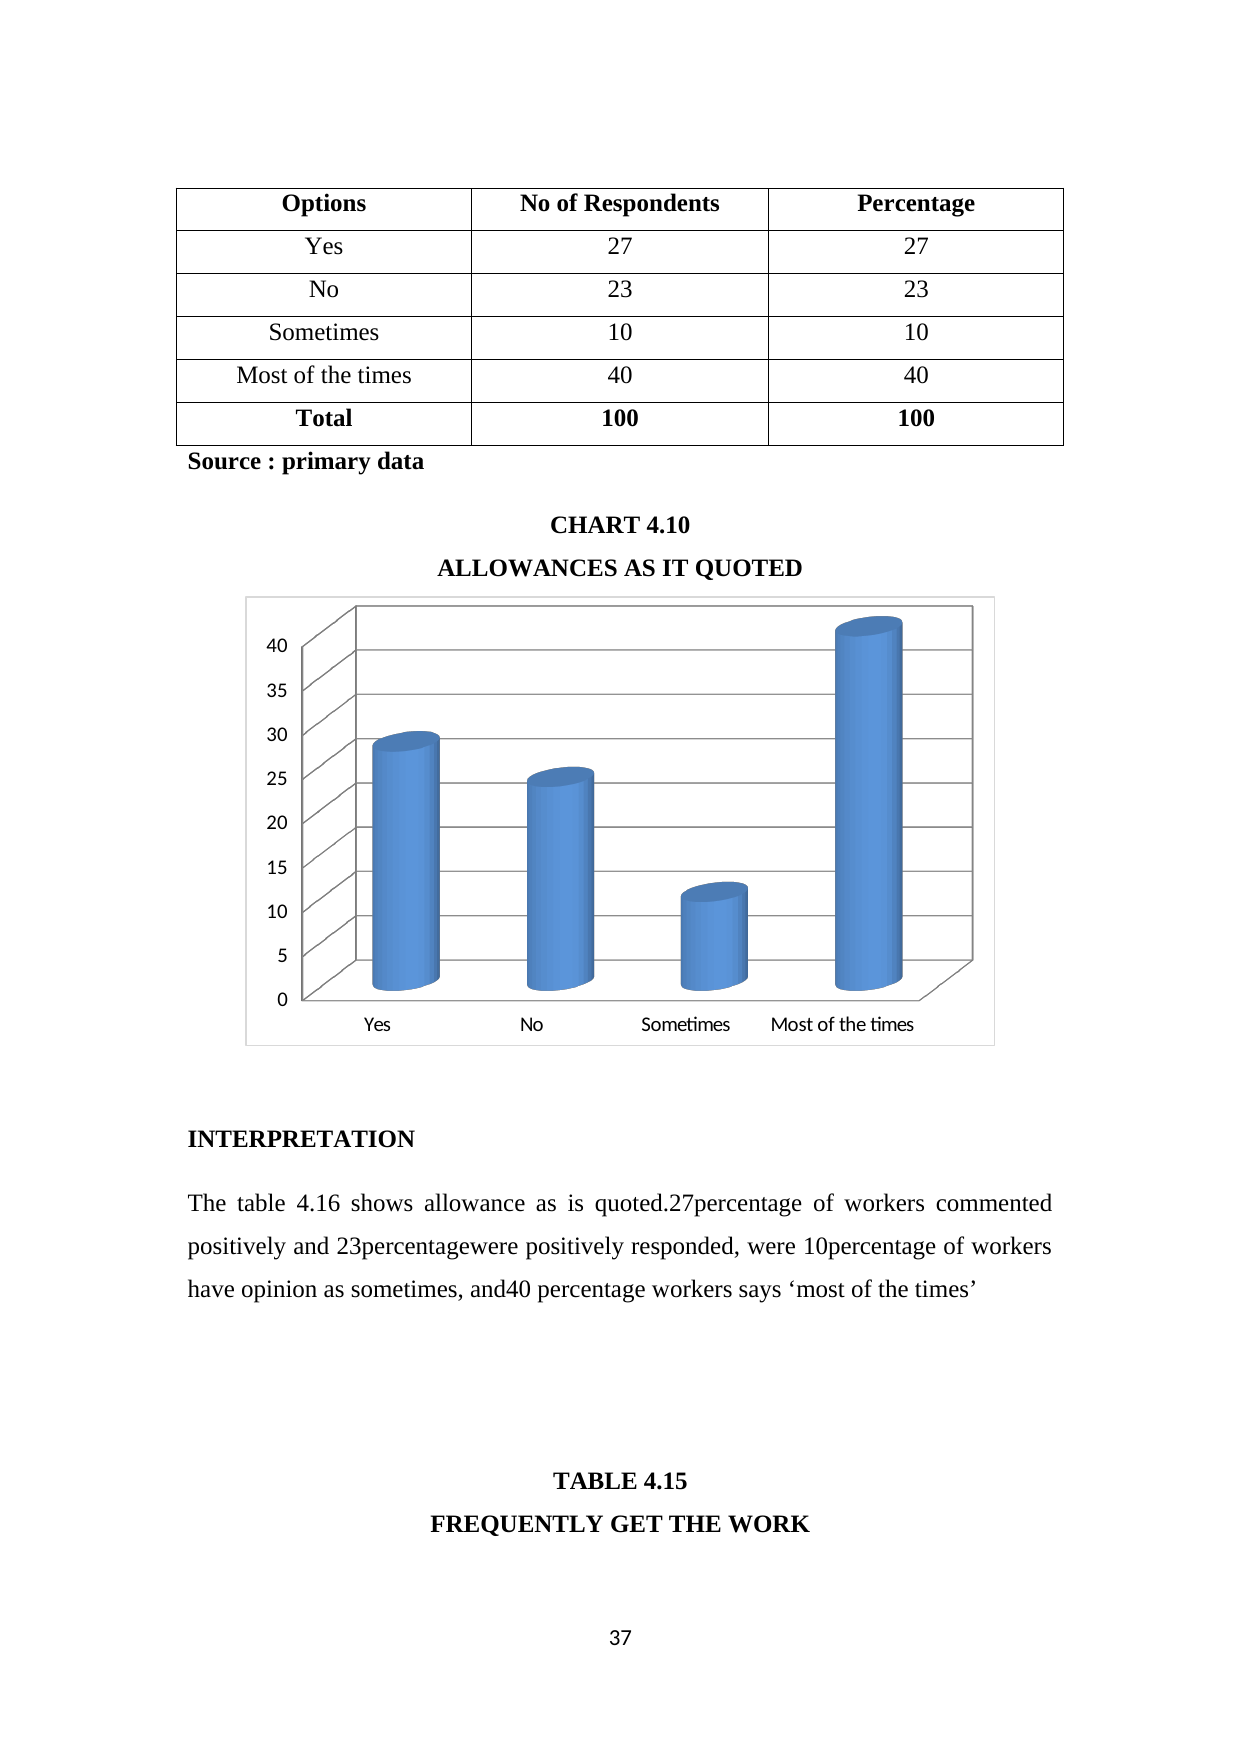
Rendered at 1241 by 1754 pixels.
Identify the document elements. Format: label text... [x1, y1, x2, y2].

table_cell Yes [177, 231, 471, 273]
list CHART 4.10 [187, 510, 1053, 539]
table_cell 10 [472, 317, 768, 359]
table_cell 100 [769, 403, 1063, 445]
table_cell 40 [472, 360, 768, 402]
table_cell Most of the times [177, 360, 471, 402]
table_cell 27 [769, 231, 1063, 273]
table_cell 27 [472, 231, 768, 273]
text INTERPRETATION [187, 1124, 1053, 1153]
table_header Options [177, 189, 471, 230]
text Source : primary data [187, 446, 1053, 475]
table_cell 100 [472, 403, 768, 445]
table_cell 40 [769, 360, 1063, 402]
table_cell 10 [769, 317, 1063, 359]
list TABLE 4.15 [187, 1466, 1053, 1495]
list ALLOWANCES AS IT QUOTED [187, 553, 1053, 582]
table_cell 23 [472, 274, 768, 316]
table_cell No [177, 274, 471, 316]
text The table 4.16 shows allowance as is quoted.27percentage of workers commented positively and 23percentagewere positively responded, were 10percentage of workers have opinion as sometimes, and40 percentage workers says ‘most of the times’ [187, 1188, 1053, 1303]
table_header No of Respondents [472, 189, 768, 230]
list FREQUENTLY GET THE WORK [187, 1509, 1053, 1538]
table_header Percentage [769, 189, 1063, 230]
table_cell 23 [769, 274, 1063, 316]
table_cell Total [177, 403, 471, 445]
table_cell Sometimes [177, 317, 471, 359]
